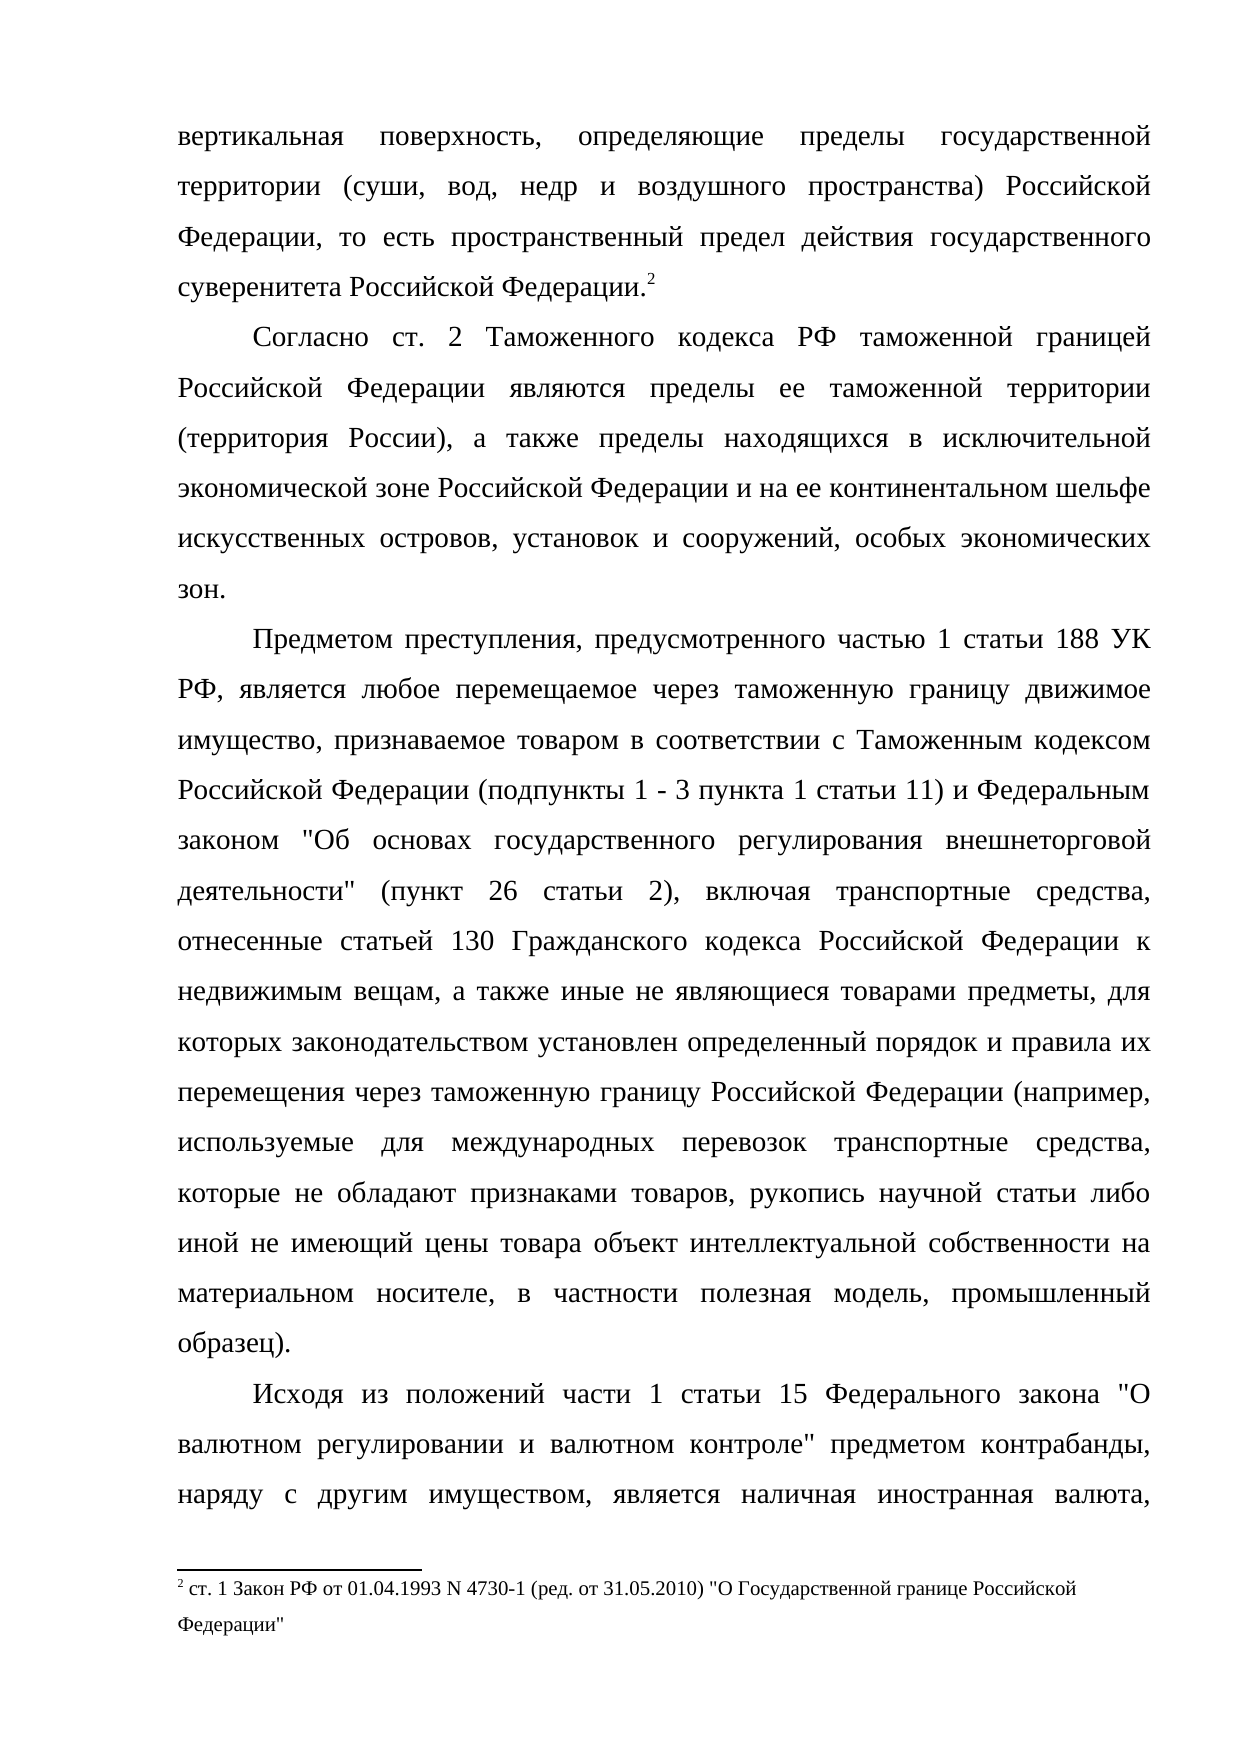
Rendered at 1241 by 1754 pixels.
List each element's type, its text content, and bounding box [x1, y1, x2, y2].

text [177, 118, 1152, 303]
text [177, 1376, 1152, 1510]
text Предметом преступления, предусмотренного частью 1 статьи 188 УК РФ, является любое перемещаемое через таможенную границу движимое имущество, признаваемое товаром в соответствии с Таможенным кодексом Российской Федерации (подпункты 1 - 3 пункта 1 статьи 11) и Федеральным законом "Об основах государственного регулирования внешнеторговой деятельности" (пункт 26 статьи 2), включая транспортные средства, отнесенные статьей 130 Гражданского кодекса Российской Федерации к недвижимым вещам, а также иные не являющиеся товарами предметы, для которых законодательством установлен определенный порядок и правила их перемещения через таможенную границу Российской Федерации (например, используемые для международных перевозок транспортные средства, которые не обладают признаками товаров, рукопись научной статьи либо иной не имеющий цены товара объект интеллектуальной собственности на материальном носителе, в частности полезная модель, промышленный образец). [177, 621, 1152, 1359]
text Согласно ст. 2 Таможенного кодекса РФ таможенной границей Российской Федерации являются пределы ее таможенной территории (территория России), а также пределы находящихся в исключительной экономической зоне Российской Федерации и на ее континентальном шельфе искусственных островов, установок и сооружений, особых экономических зон. [177, 319, 1152, 604]
